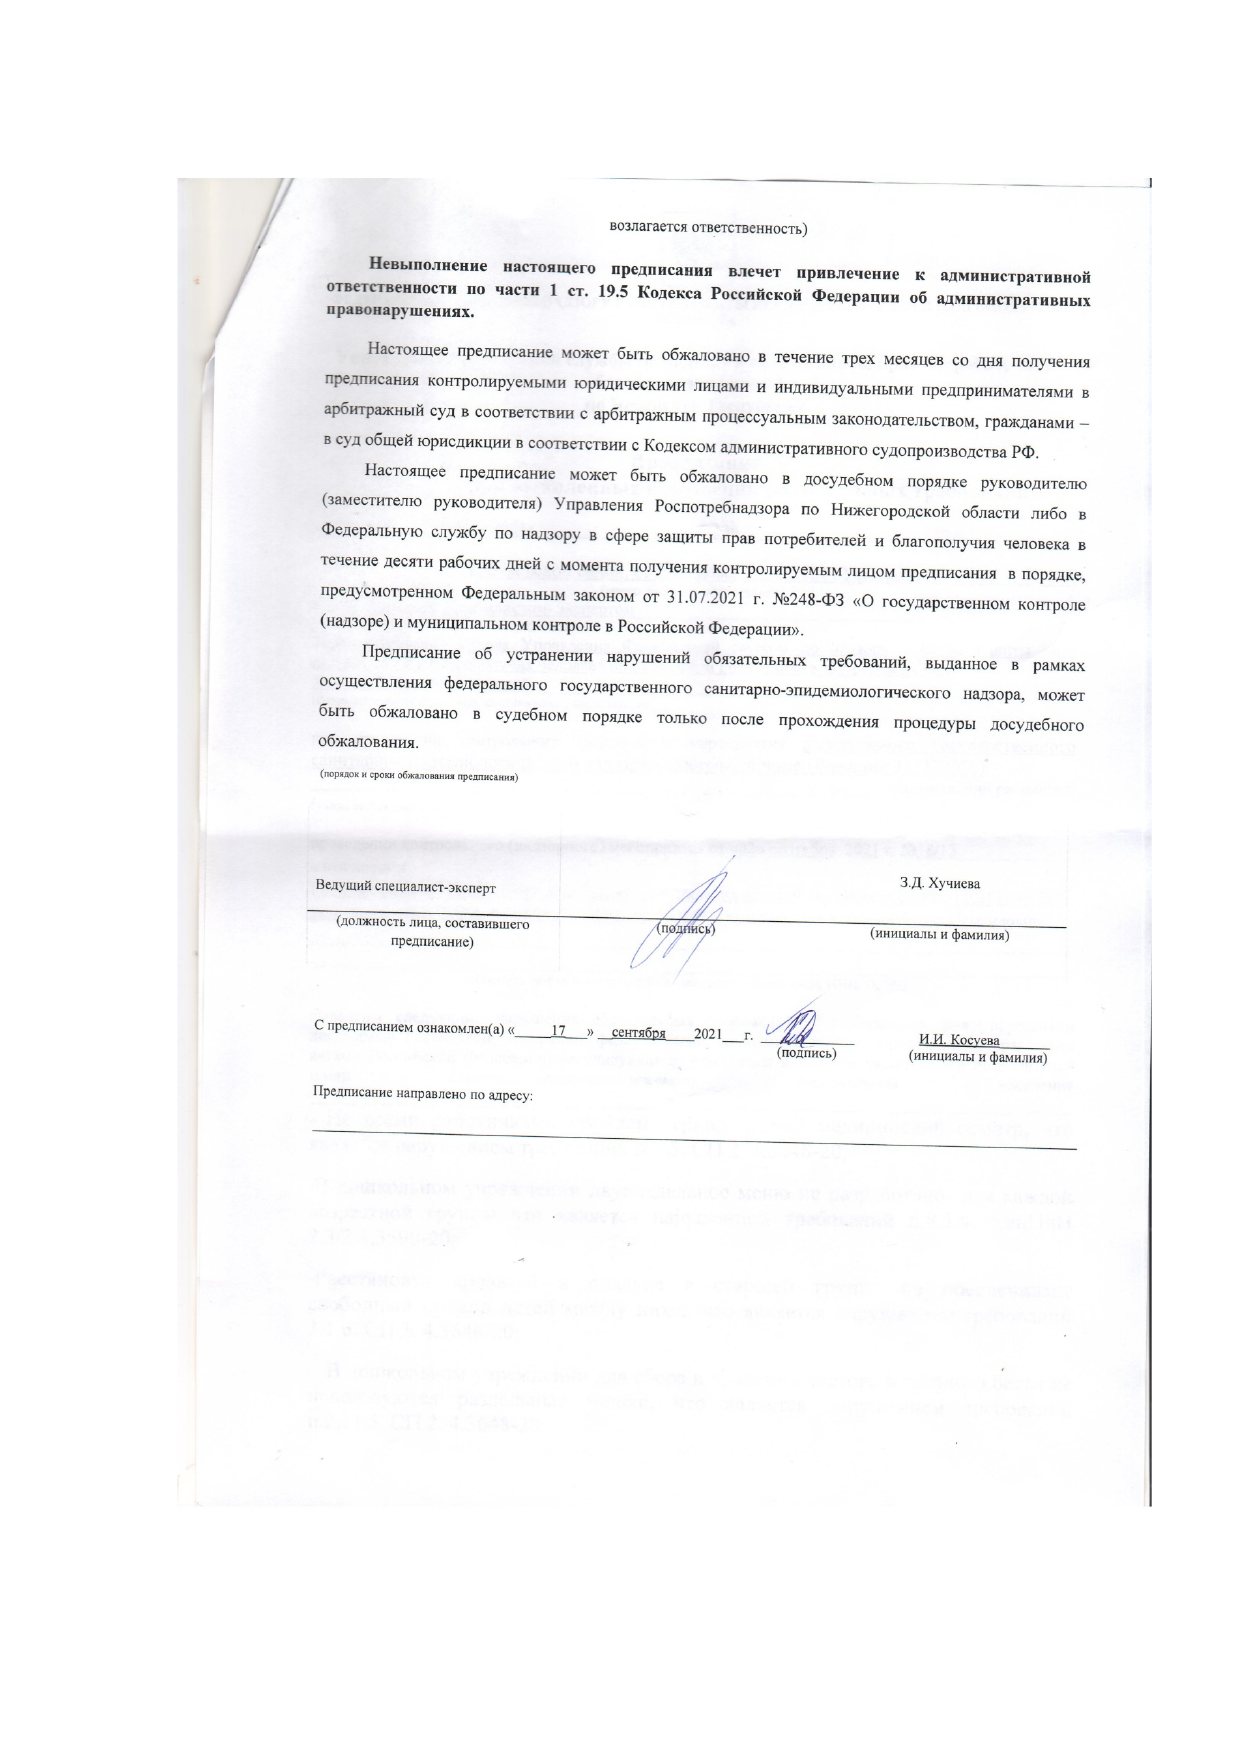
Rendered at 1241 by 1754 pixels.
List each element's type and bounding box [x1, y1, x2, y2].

picture [177, 171, 1152, 1513]
